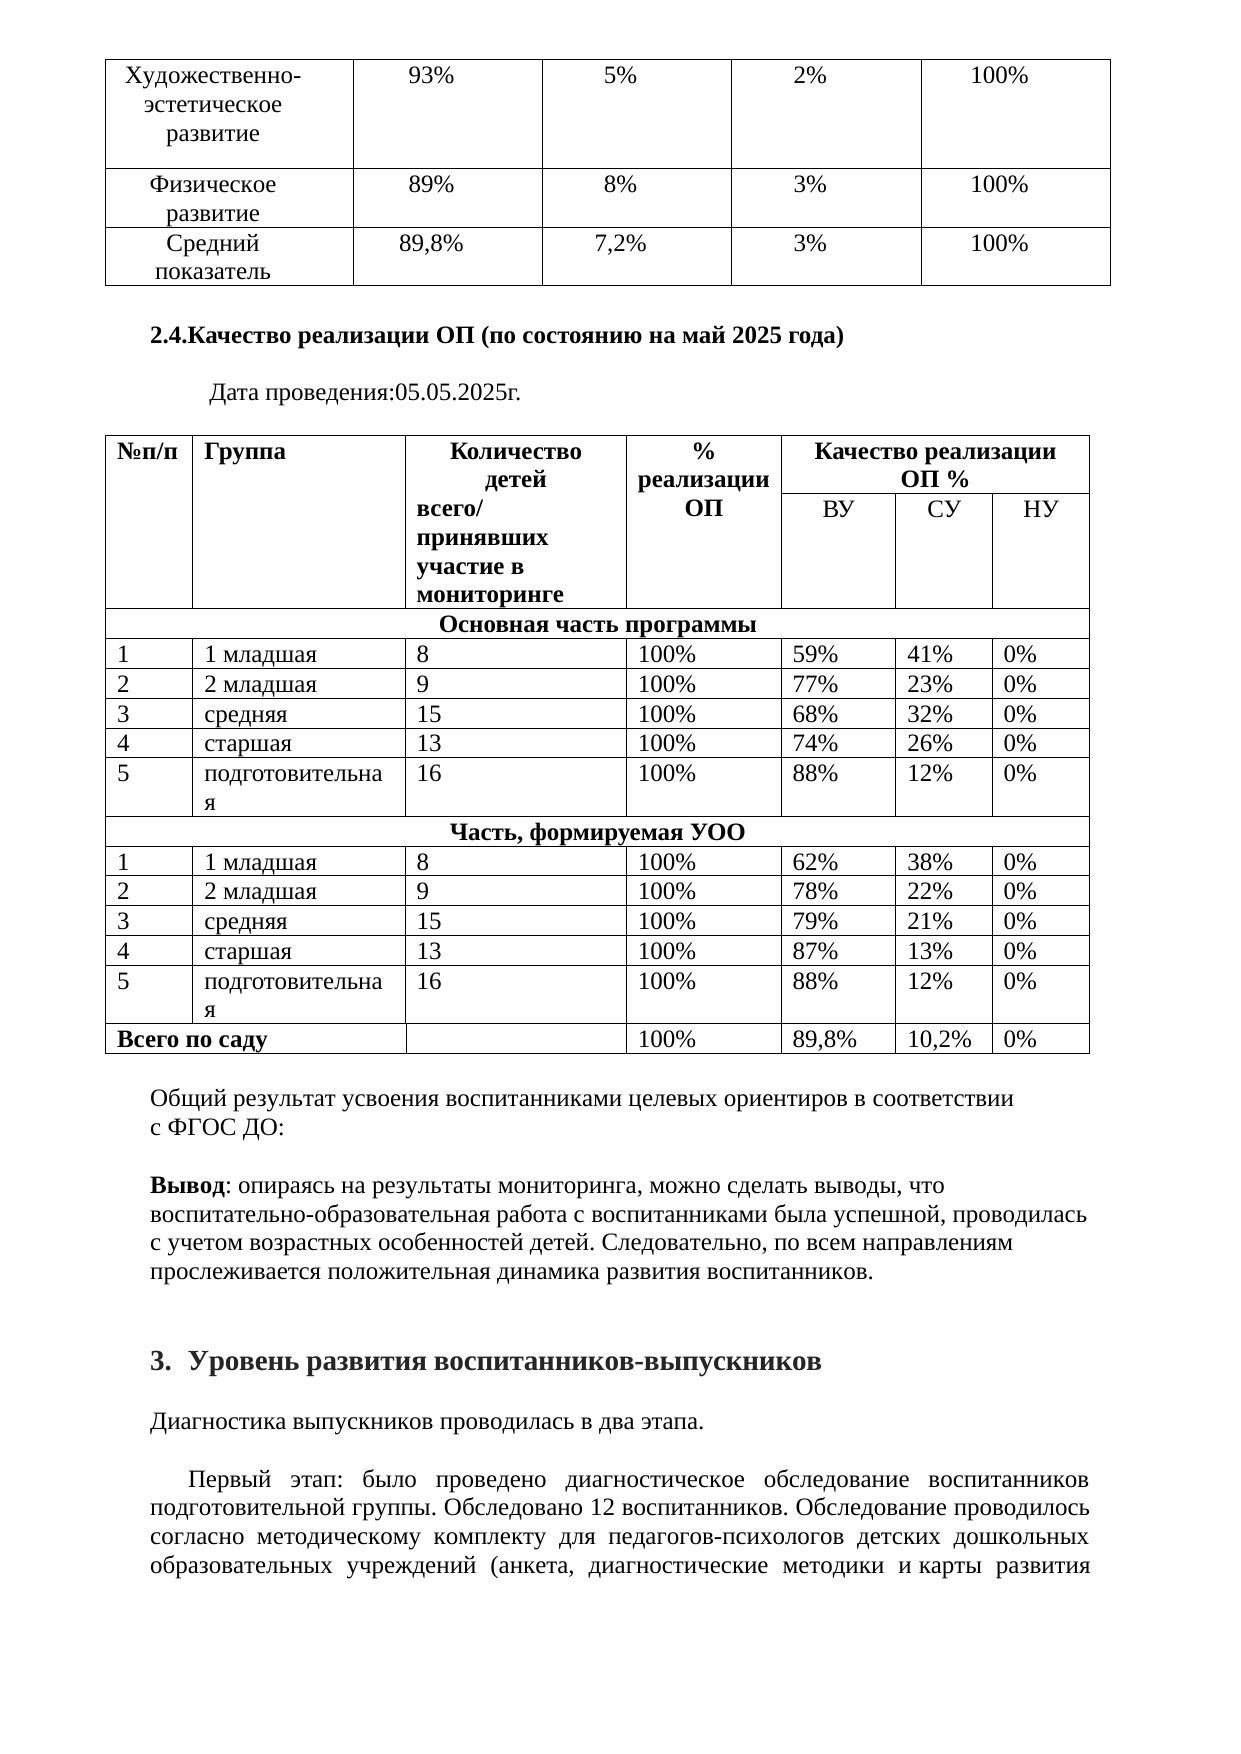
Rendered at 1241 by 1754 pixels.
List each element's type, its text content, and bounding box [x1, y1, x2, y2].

text 2.4.Качество реализации ОП (по состоянию на май 2025 года) [150, 320, 1090, 348]
list Уровень развития воспитанников-выпускников [150, 1314, 1090, 1377]
table_cell 8 [406, 639, 626, 668]
table_cell 62% [782, 847, 895, 875]
table_cell [407, 1024, 626, 1053]
table_cell 100% [627, 966, 781, 1023]
table_cell старшая [193, 729, 405, 757]
table_cell 79% [782, 906, 895, 935]
table_cell 100% [627, 639, 781, 668]
table_cell 100% [627, 847, 781, 875]
table_cell 0% [993, 936, 1089, 965]
table_cell 89% [354, 169, 542, 227]
text Диагностика выпускников проводилась в два этапа. [150, 1406, 1090, 1434]
table_cell 74% [782, 729, 895, 757]
text Дата проведения:05.05.2025г. [209, 377, 1090, 406]
table_cell средняя [193, 906, 405, 935]
table_cell 89,8% [782, 1024, 895, 1053]
table_cell 87% [782, 936, 895, 965]
table_cell 38% [896, 847, 992, 875]
table_header №п/п [106, 436, 192, 608]
table_cell 15 [406, 906, 626, 935]
table_cell 21% [896, 906, 992, 935]
table_cell 1 младшая [193, 847, 405, 875]
table_cell Физическое развитие [106, 169, 353, 227]
table_header Качество реализации ОП % [782, 436, 1089, 493]
table_cell 13% [896, 936, 992, 965]
table_cell 15 [406, 699, 626, 727]
table_cell 0% [993, 758, 1089, 816]
text Общий результат усвоения воспитанниками целевых ориентиров в соответствии с ФГОС ДО: [150, 1083, 1090, 1141]
table_cell 41% [896, 639, 992, 668]
table_cell 2 [106, 876, 192, 905]
text Вывод: опираясь на результаты мониторинга, можно сделать выводы, что воспитательно-образовательная работа с воспитанниками была успешной, проводилась с учетом возрастных особенностей детей. Следовательно, по всем направлениям прослеживается положительная динамика развития воспитанников. [150, 1170, 1090, 1285]
table_cell 0% [993, 669, 1089, 698]
table_cell 9 [406, 876, 626, 905]
table_cell 0% [993, 906, 1089, 935]
table_header % реализации ОП [627, 436, 781, 608]
table_cell 12% [896, 966, 992, 1023]
table_cell 100% [627, 758, 781, 816]
table_cell 59% [782, 639, 895, 668]
table_cell 5 [106, 966, 192, 1023]
table_cell 77% [782, 669, 895, 698]
table_cell 2 младшая [193, 876, 405, 905]
table_cell 2 [106, 669, 192, 698]
table_cell 68% [782, 699, 895, 727]
table_cell 1 [106, 639, 192, 668]
table_cell 1 младшая [193, 639, 405, 668]
table_cell средняя [193, 699, 405, 727]
table_cell 1 [106, 847, 192, 875]
table_cell старшая [193, 936, 405, 965]
table_cell 4 [106, 729, 192, 757]
table_cell 0% [993, 639, 1089, 668]
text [150, 1464, 1090, 1579]
table_cell 100% [922, 169, 1110, 227]
table_cell 2 младшая [193, 669, 405, 698]
table_cell 4 [106, 936, 192, 965]
table_cell 100% [627, 1024, 781, 1053]
table_cell 23% [896, 669, 992, 698]
table_cell 78% [782, 876, 895, 905]
table_cell 13 [406, 729, 626, 757]
table_cell 7,2% [543, 228, 731, 285]
table_cell 0% [993, 729, 1089, 757]
table_cell 16 [406, 758, 626, 816]
table_cell 0% [993, 1024, 1089, 1053]
table_cell 3% [732, 169, 921, 227]
table_cell 89,8% [354, 228, 542, 285]
table_cell Всего по саду [106, 1024, 406, 1053]
table_cell 100% [627, 876, 781, 905]
table_cell 32% [896, 699, 992, 727]
table_header Количество детей всего/принявших участие в мониторинге [406, 436, 626, 608]
table_cell Основная часть программы [106, 609, 1089, 638]
table_header Группа [193, 436, 405, 608]
table_cell СУ [896, 494, 992, 608]
table_cell 0% [993, 966, 1089, 1023]
table_cell 8 [406, 847, 626, 875]
table_cell Средний показатель [106, 228, 353, 285]
table_cell 0% [993, 847, 1089, 875]
table_cell подготовительная [193, 966, 405, 1023]
table_cell 100% [627, 669, 781, 698]
table_cell 88% [782, 758, 895, 816]
table_cell 0% [993, 876, 1089, 905]
table_cell 100% [627, 936, 781, 965]
table_cell 88% [782, 966, 895, 1023]
table_cell 3 [106, 699, 192, 727]
table_cell 8% [543, 169, 731, 227]
table_cell 100% [627, 729, 781, 757]
table_cell 2% [732, 60, 921, 168]
table_cell 5% [543, 60, 731, 168]
table_cell 26% [896, 729, 992, 757]
table_cell 0% [993, 699, 1089, 727]
table_cell НУ [993, 494, 1089, 608]
table_cell 3 [106, 906, 192, 935]
table_cell подготовительная [193, 758, 405, 816]
table_cell 16 [406, 966, 626, 1023]
table_cell Художественно- эстетическое развитие [106, 60, 353, 168]
table_cell Часть, формируемая УОО [106, 817, 1089, 846]
table_cell 100% [627, 906, 781, 935]
table_cell 93% [354, 60, 542, 168]
table_cell 100% [922, 228, 1110, 285]
table_cell ВУ [782, 494, 895, 608]
table_cell 100% [922, 60, 1110, 168]
table_cell 10,2% [896, 1024, 992, 1053]
table_cell 22% [896, 876, 992, 905]
table_cell 100% [627, 699, 781, 727]
table_cell 3% [732, 228, 921, 285]
table_cell 13 [406, 936, 626, 965]
table_cell 12% [896, 758, 992, 816]
table_cell 9 [406, 669, 626, 698]
table_cell 5 [106, 758, 192, 816]
